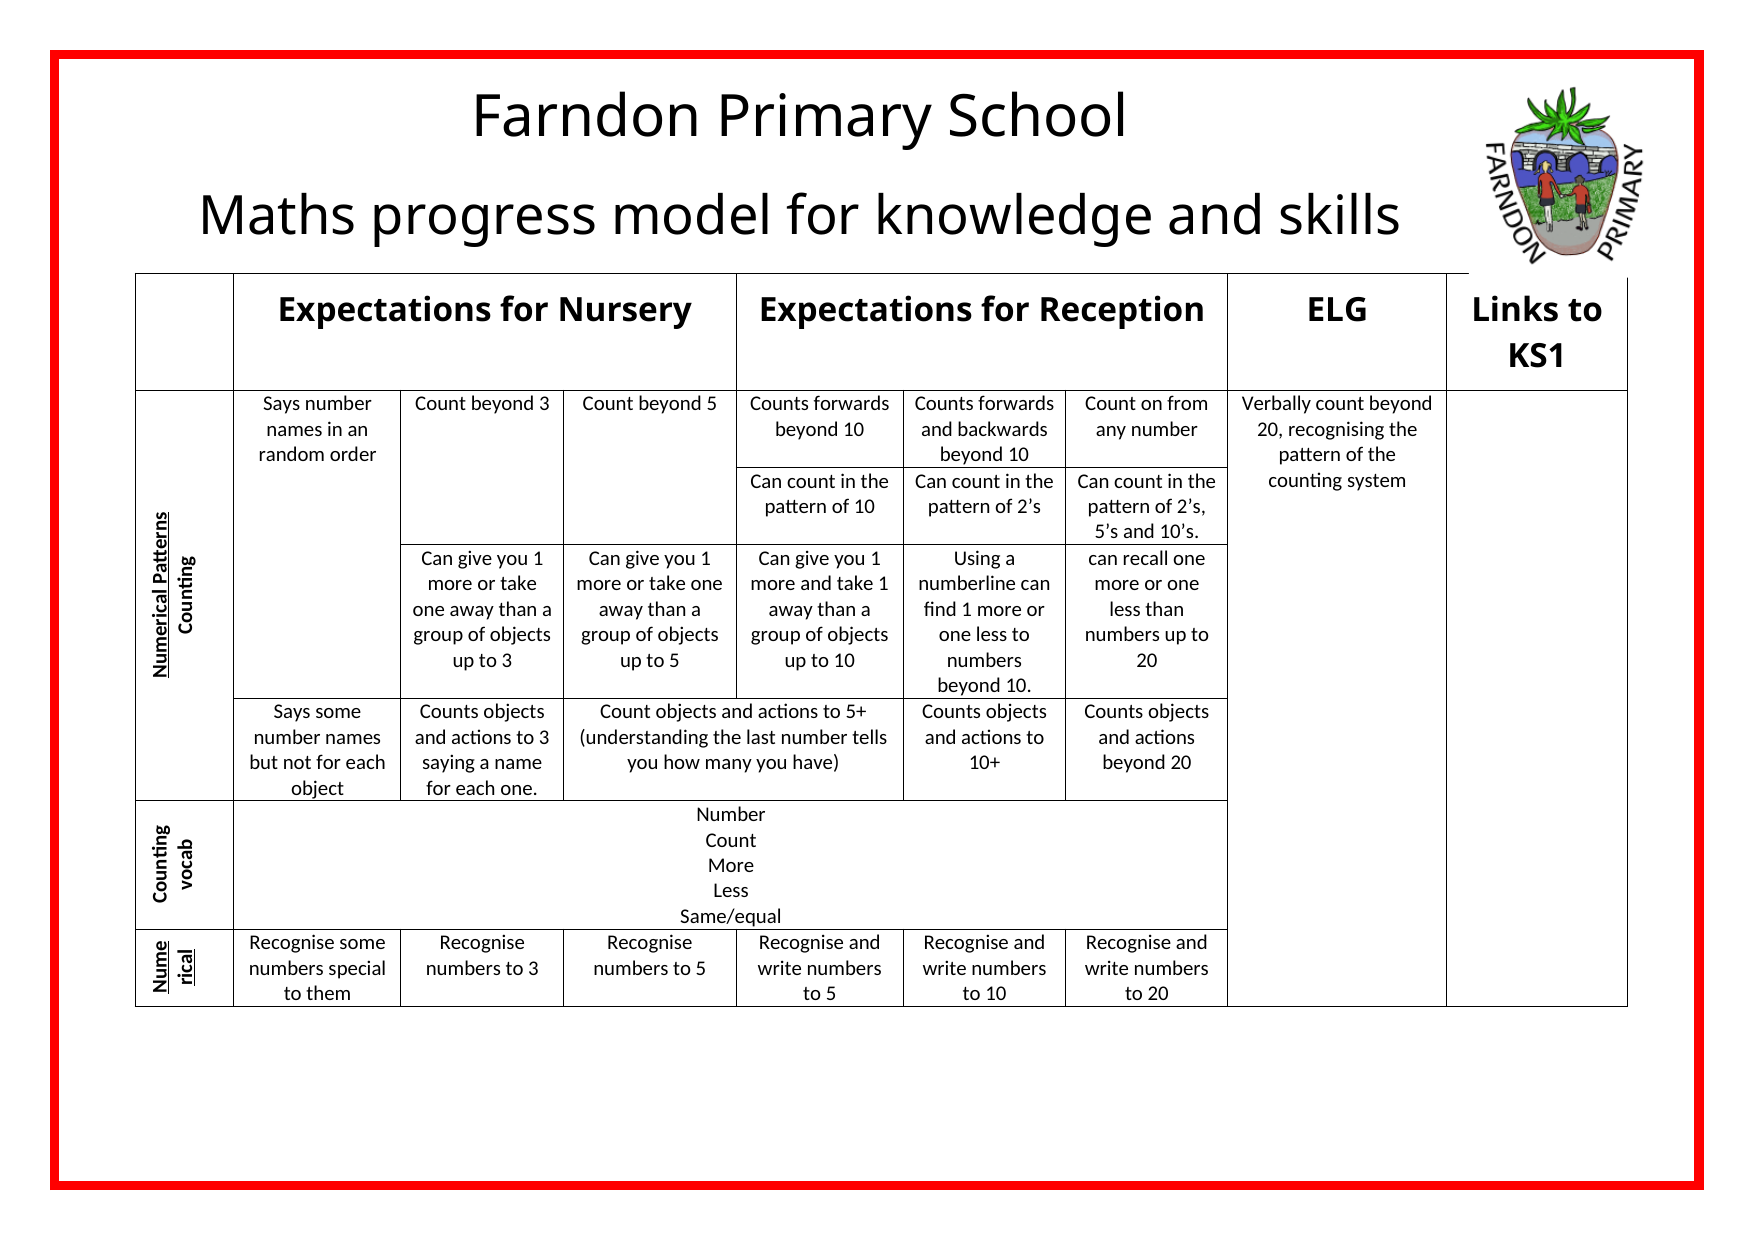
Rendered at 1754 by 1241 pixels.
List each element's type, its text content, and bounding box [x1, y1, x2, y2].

table_cell Counts objects and actions to 10+ [904, 699, 1065, 800]
table_cell Count on from any number [1066, 391, 1227, 467]
table_header Expectations for Nursery [234, 274, 736, 389]
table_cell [136, 930, 233, 1006]
table_cell Can count in the pattern of 2’s, 5’s and 10’s. [1066, 468, 1227, 544]
table_header [136, 274, 233, 389]
table_cell Recognise numbers to 5 [564, 930, 736, 1006]
table_header Expectations for Reception [737, 274, 1227, 389]
table_cell Recognise and write numbers to 20 [1066, 930, 1227, 1006]
table_cell Counts forwards and backwards beyond 10 [904, 391, 1065, 467]
text Maths progress model for knowledge and skills [150, 176, 1468, 250]
table_header ELG [1228, 274, 1446, 389]
table_cell can recall one more or one less than numbers up to 20 [1066, 545, 1227, 698]
table_cell Number Count More Less Same/equal [234, 801, 1227, 928]
table_cell Can give you 1 more and take 1 away than a group of objects up to 10 [737, 545, 903, 698]
table_cell Recognise and write numbers to 5 [737, 930, 903, 1006]
table_cell Can give you 1 more or take one away than a group of objects up to 5 [564, 545, 736, 698]
table_header Links to KS1 [1447, 274, 1627, 389]
table_cell Counts forwards beyond 10 [737, 391, 903, 467]
table_cell Count beyond 3 [401, 391, 563, 544]
table_cell Says some number names but not for each object [234, 699, 400, 800]
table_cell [234, 930, 400, 1006]
table_cell Count beyond 5 [564, 391, 736, 544]
picture [1483, 81, 1654, 269]
table_cell Can give you 1 more or take one away than a group of objects up to 3 [401, 545, 563, 698]
table_cell Using a numberline can find 1 more or one less to numbers beyond 10. [904, 545, 1065, 698]
table_cell Counting vocab [136, 801, 233, 928]
table_cell Count objects and actions to 5+ (understanding the last number tells you how many you have) [564, 699, 903, 800]
table_cell Recognise and write numbers to 10 [904, 930, 1065, 1006]
table_cell Verbally count beyond 20, recognising the pattern of the counting system [1228, 391, 1446, 1006]
table_cell [1447, 391, 1627, 1006]
table_cell Says number names in an random order [234, 391, 400, 698]
table_cell Recognise numbers to 3 [401, 930, 563, 1006]
table_cell Counts objects and actions beyond 20 [1066, 699, 1227, 800]
table_cell Can count in the pattern of 10 [737, 468, 903, 544]
table_cell Can count in the pattern of 2’s [904, 468, 1065, 544]
table_cell Numerical Patterns Counting [136, 391, 233, 800]
table_cell Counts objects and actions to 3 saying a name for each one. [401, 699, 563, 800]
text Farndon Primary School [150, 74, 1468, 153]
